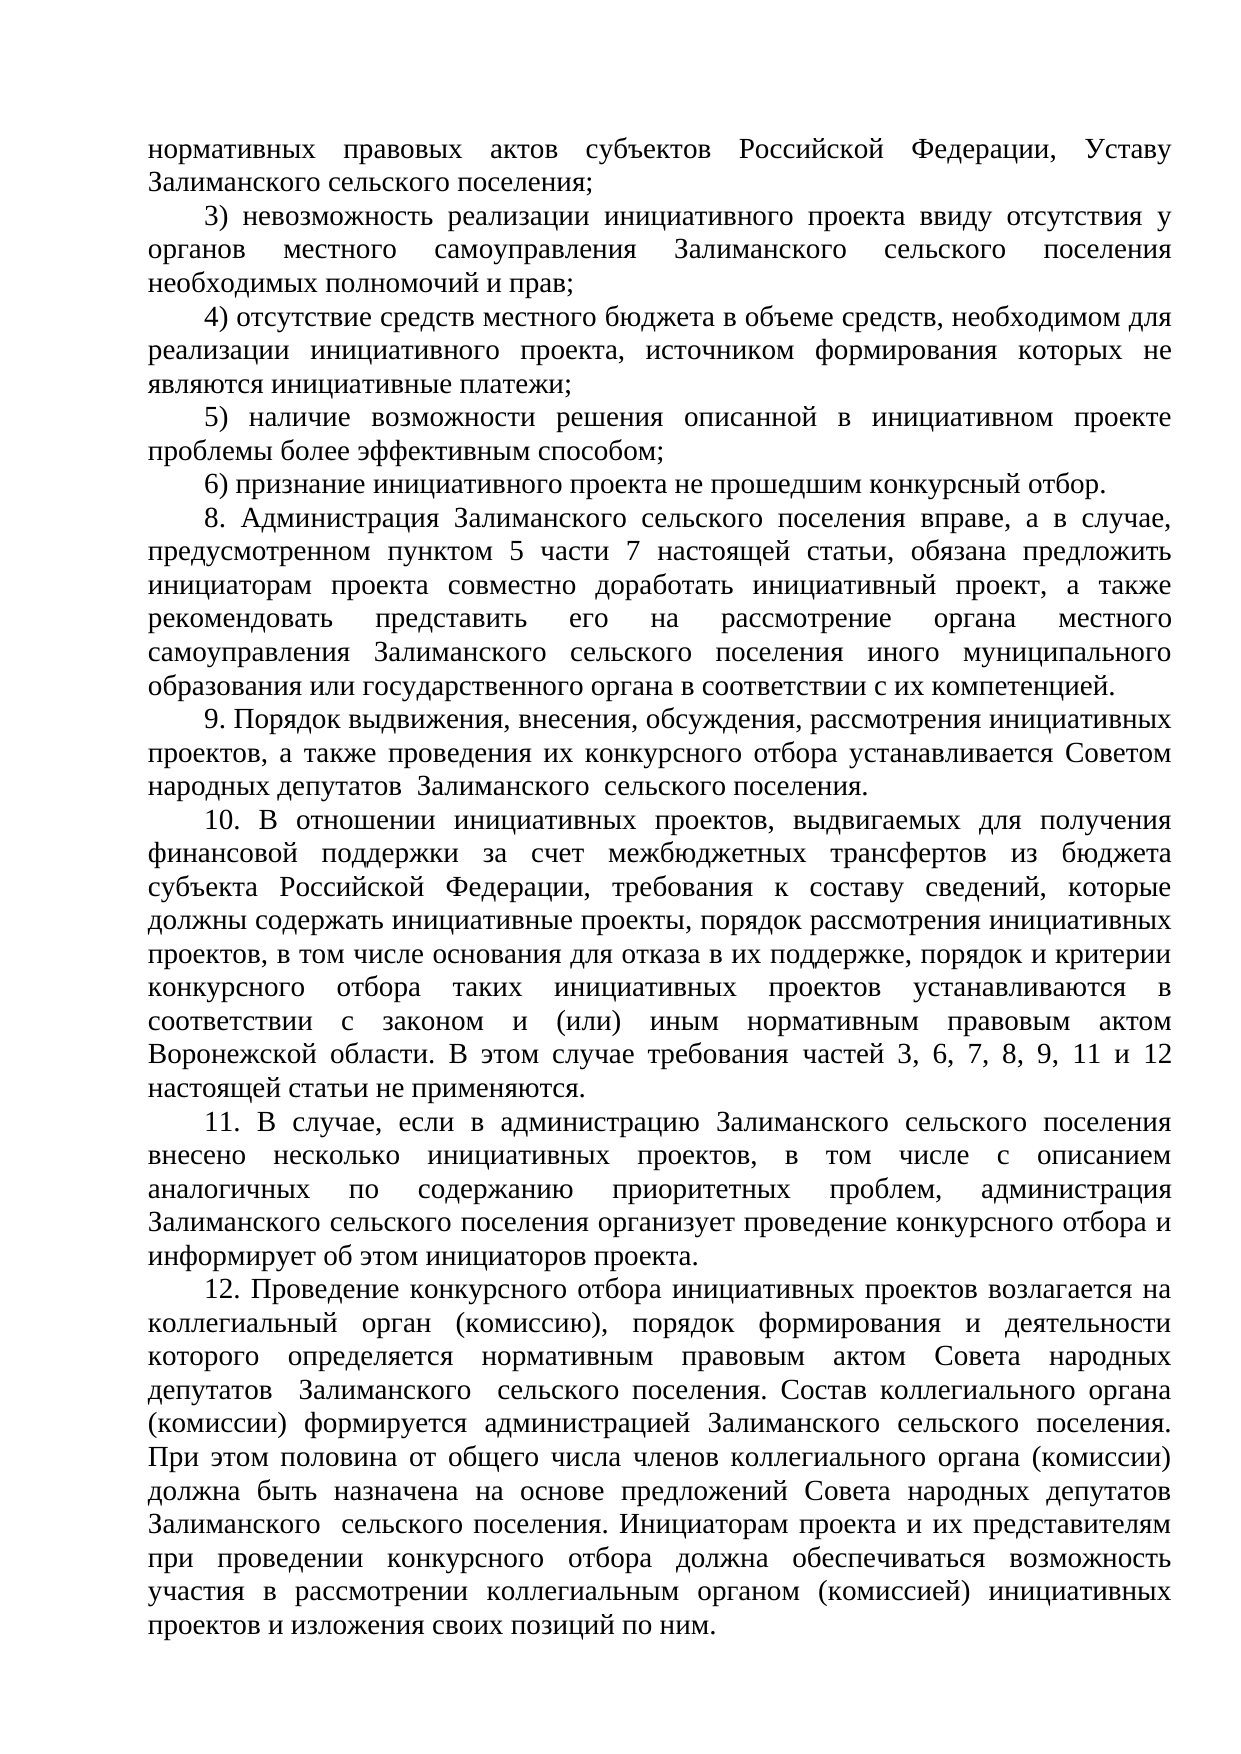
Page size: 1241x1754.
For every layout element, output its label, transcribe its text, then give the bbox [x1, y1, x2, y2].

text 4) отсутствие средств местного бюджета в объеме средств, необходимом для реализации инициативного проекта, источником формирования которых не являются инициативные платежи; [148, 299, 1172, 399]
text 6) признание инициативного проекта не прошедшим конкурсный отбор. [148, 466, 1172, 500]
text 3) невозможность реализации инициативного проекта ввиду отсутствия у органов местного самоуправления Залиманского сельского поселения необходимых полномочий и прав; [148, 198, 1172, 299]
text 10. В отношении инициативных проектов, выдвигаемых для получения финансовой поддержки за счет межбюджетных трансфертов из бюджета субъекта Российской Федерации, требования к составу сведений, которые должны содержать инициативные проекты, порядок рассмотрения инициативных проектов, в том числе основания для отказа в их поддержке, порядок и критерии конкурсного отбора таких инициативных проектов устанавливаются в соответствии с законом и (или) иным нормативным правовым актом Воронежской области. В этом случае требования частей 3, 6, 7, 8, 9, 11 и 12 настоящей статьи не применяются. [148, 802, 1172, 1104]
text 8. Администрация Залиманского сельского поселения вправе, а в случае, предусмотренном пунктом 5 части 7 настоящей статьи, обязана предложить инициаторам проекта совместно доработать инициативный проект, а также рекомендовать представить его на рассмотрение органа местного самоуправления Залиманского сельского поселения иного муниципального образования или государственного органа в соответствии с их компетенцией. [148, 500, 1172, 701]
text 11. В случае, если в администрацию Залиманского сельского поселения внесено несколько инициативных проектов, в том числе с описанием аналогичных по содержанию приоритетных проблем, администрация Залиманского сельского поселения организует проведение конкурсного отбора и информирует об этом инициаторов проекта. [148, 1104, 1172, 1271]
text 12. Проведение конкурсного отбора инициативных проектов возлагается на коллегиальный орган (комиссию), порядок формирования и деятельности которого определяется нормативным правовым актом Совета народных депутатов Залиманского сельского поселения. Состав коллегиального органа (комиссии) формируется администрацией Залиманского сельского поселения. При этом половина от общего числа членов коллегиального органа (комиссии) должна быть назначена на основе предложений Совета народных депутатов Залиманского сельского поселения. Инициаторам проекта и их представителям при проведении конкурсного отбора должна обеспечиваться возможность участия в рассмотрении коллегиальным органом (комиссией) инициативных проектов и изложения своих позиций по ним. [148, 1271, 1172, 1640]
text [148, 131, 1172, 198]
text 5) наличие возможности решения описанной в инициативном проекте проблемы более эффективным способом; [148, 399, 1172, 466]
text 9. Порядок выдвижения, внесения, обсуждения, рассмотрения инициативных проектов, а также проведения их конкурсного отбора устанавливается Советом народных депутатов Залиманского сельского поселения. [148, 701, 1172, 802]
